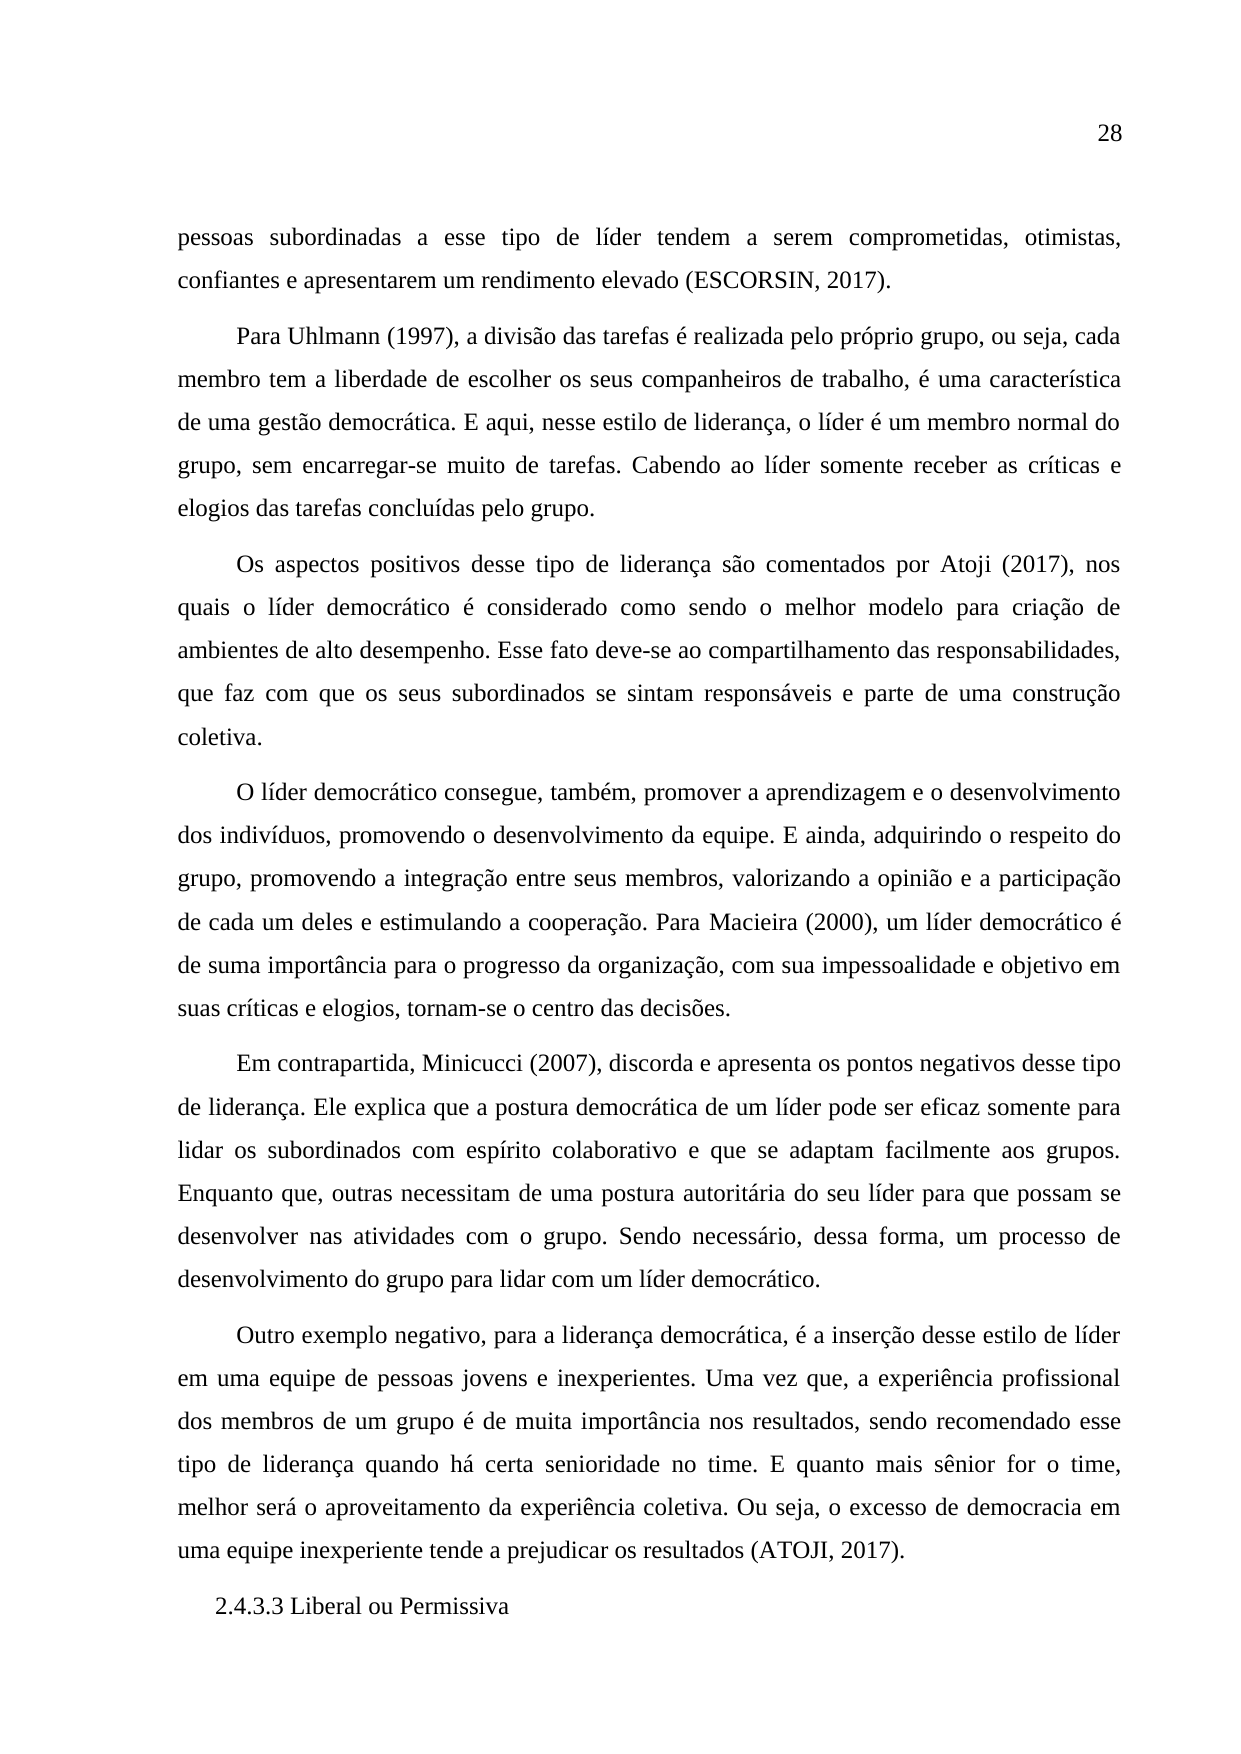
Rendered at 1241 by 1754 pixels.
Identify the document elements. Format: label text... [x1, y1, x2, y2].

text O líder democrático consegue, também, promover a aprendizagem e o desenvolvimento dos indivíduos, promovendo o desenvolvimento da equipe. E ainda, adquirindo o respeito do grupo, promovendo a integração entre seus membros, valorizando a opinião e a participação de cada um deles e estimulando a cooperação. Para Macieira (2000), um líder democrático é de suma importância para o progresso da organização, com sua impessoalidade e objetivo em suas críticas e elogios, tornam-se o centro das decisões. [177, 777, 1122, 1022]
list Liberal ou Permissiva [215, 1591, 1122, 1620]
text Para Uhlmann (1997), a divisão das tarefas é realizada pelo próprio grupo, ou seja, cada membro tem a liberdade de escolher os seus companheiros de trabalho, é uma característica de uma gestão democrática. E aqui, nesse estilo de liderança, o líder é um membro normal do grupo, sem encarregar-se muito de tarefas. Cabendo ao líder somente receber as críticas e elogios das tarefas concluídas pelo grupo. [177, 321, 1122, 522]
text Os aspectos positivos desse tipo de liderança são comentados por Atoji (2017), nos quais o líder democrático é considerado como sendo o melhor modelo para criação de ambientes de alto desempenho. Esse fato deve-se ao compartilhamento das responsabilidades, que faz com que os seus subordinados se sintam responsáveis e parte de uma construção coletiva. [177, 549, 1122, 750]
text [177, 222, 1122, 294]
text Em contrapartida, Minicucci (2007), discorda e apresenta os pontos negativos desse tipo de liderança. Ele explica que a postura democrática de um líder pode ser eficaz somente para lidar os subordinados com espírito colaborativo e que se adaptam facilmente aos grupos. Enquanto que, outras necessitam de uma postura autoritária do seu líder para que possam se desenvolver nas atividades com o grupo. Sendo necessário, dessa forma, um processo de desenvolvimento do grupo para lidar com um líder democrático. [177, 1048, 1122, 1293]
text Outro exemplo negativo, para a liderança democrática, é a inserção desse estilo de líder em uma equipe de pessoas jovens e inexperientes. Uma vez que, a experiência profissional dos membros de um grupo é de muita importância nos resultados, sendo recomendado esse tipo de liderança quando há certa senioridade no time. E quanto mais sênior for o time, melhor será o aproveitamento da experiência coletiva. Ou seja, o excesso de democracia em uma equipe inexperiente tende a prejudicar os resultados (ATOJI, 2017). [177, 1320, 1122, 1564]
